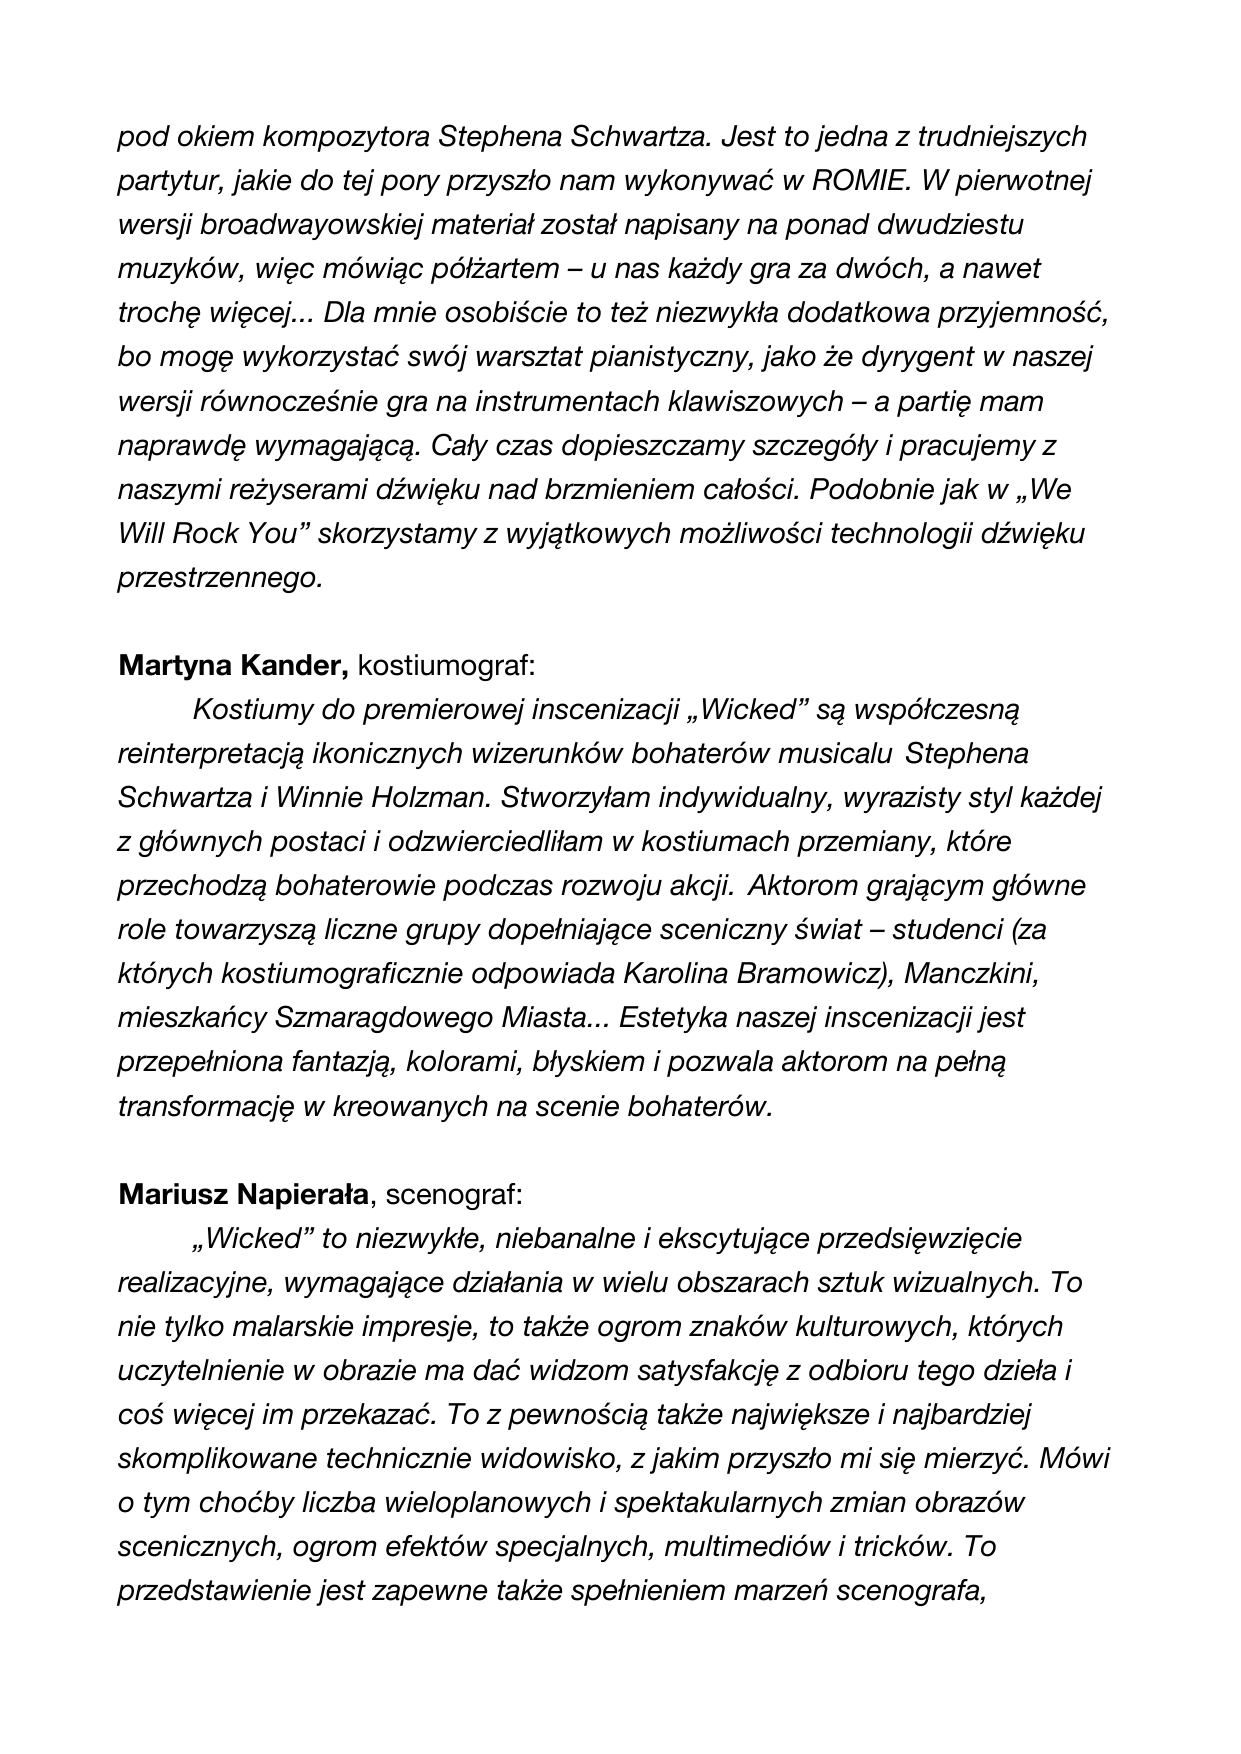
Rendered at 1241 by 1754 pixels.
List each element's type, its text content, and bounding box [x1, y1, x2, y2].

text Mariusz Napierała, scenograf: [118, 1176, 1122, 1212]
text Kostiumy do premierowej inscenizacji „Wicked” są współczesną reinterpretacją ikonicznych wizerunków bohaterów musicalu Stephena Schwartza i Winnie Holzman. Stworzyłam indywidualny, wyrazisty styl każdej z głównych postaci i odzwierciedliłam w kostiumach przemiany, które przechodzą bohaterowie podczas rozwoju akcji. Aktorom grającym główne role towarzyszą liczne grupy dopełniające sceniczny świat – studenci (za których kostiumograficznie odpowiada Karolina Bramowicz), Manczkini, mieszkańcy Szmaragdowego Miasta... Estetyka naszej inscenizacji jest przepełniona fantazją, kolorami, błyskiem i pozwala aktorom na pełną transformację w kreowanych na scenie bohaterów. [118, 691, 1122, 1124]
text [118, 118, 1122, 596]
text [118, 1220, 1122, 1609]
text Martyna Kander, kostiumograf: [118, 647, 1122, 684]
